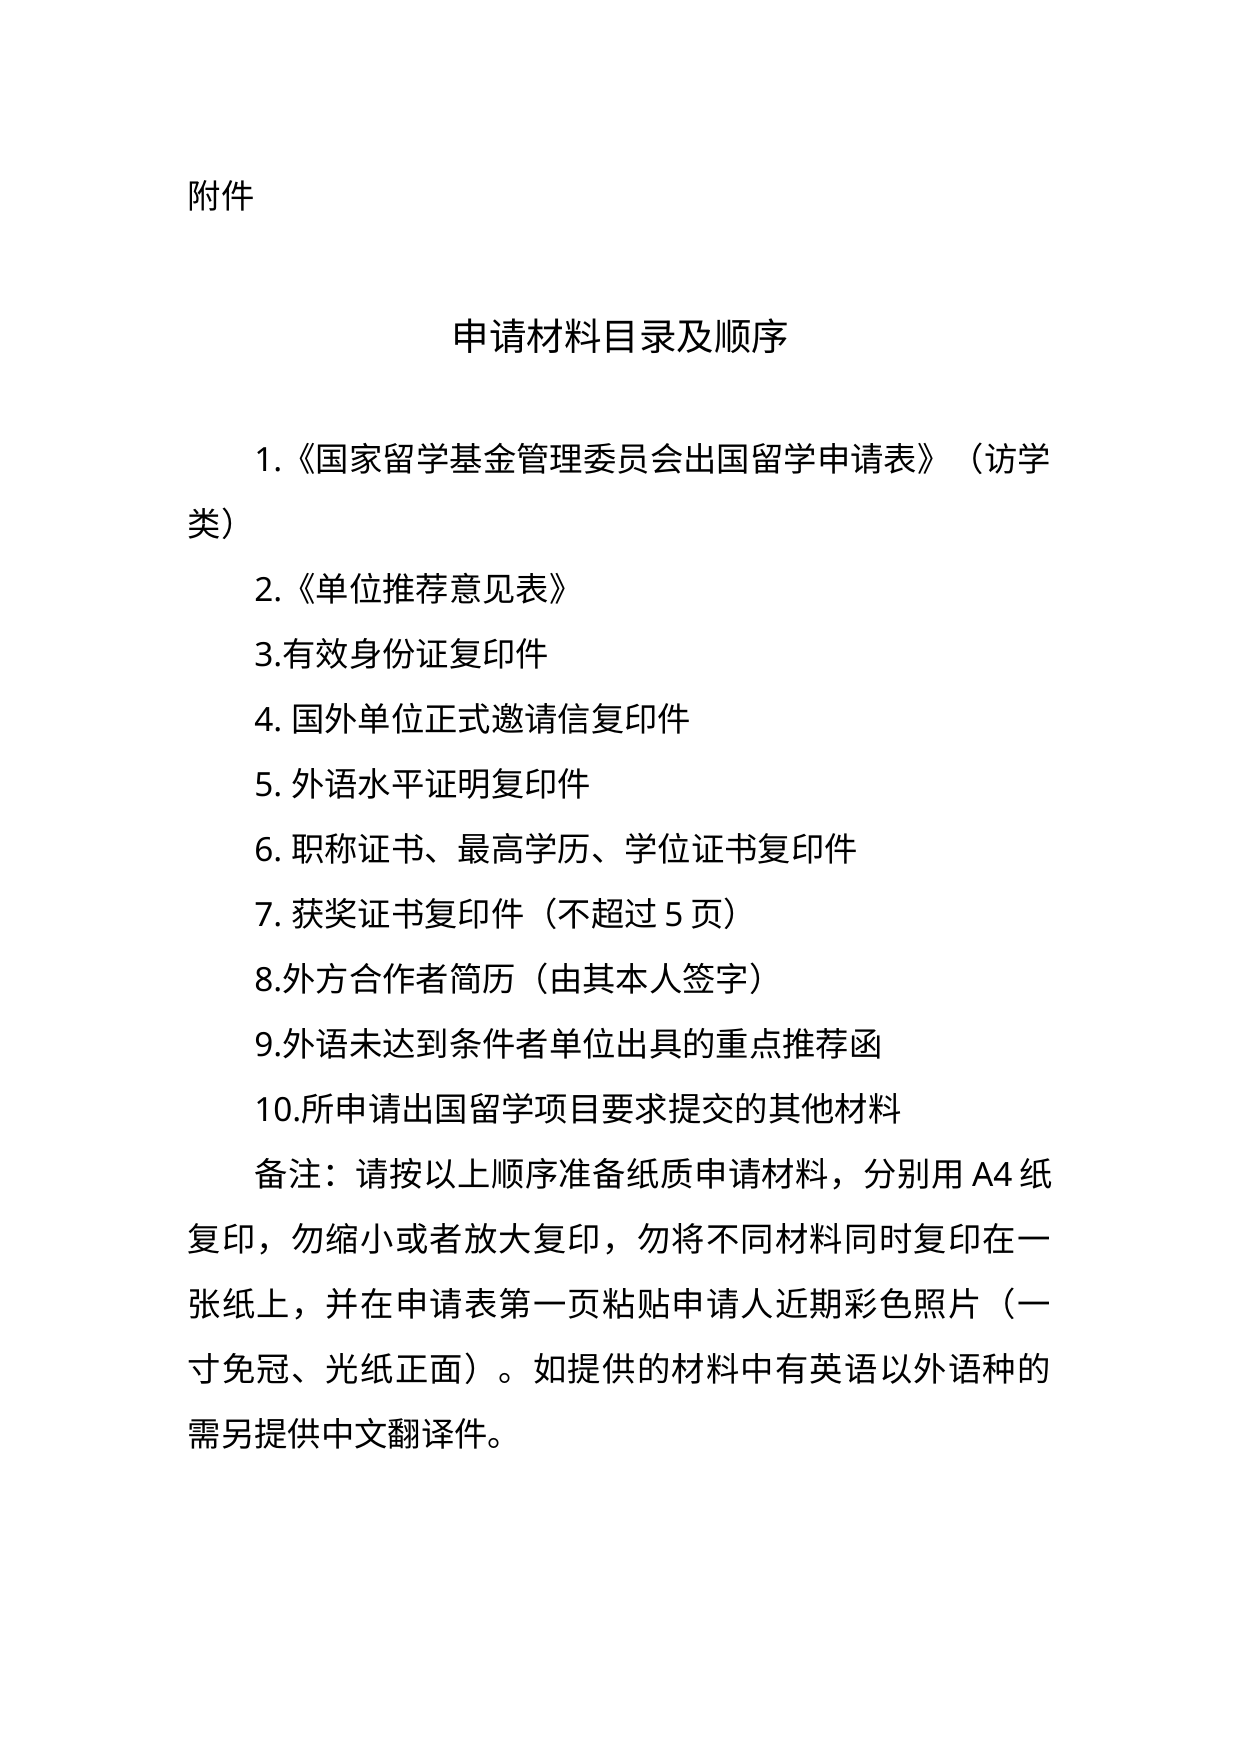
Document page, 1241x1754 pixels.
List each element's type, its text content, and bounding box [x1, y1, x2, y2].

text 附件 [187, 162, 1053, 227]
text 6. 职称证书、最高学历、学位证书复印件 [187, 815, 1053, 880]
text 申请材料目录及顺序 [187, 296, 1053, 364]
text 备注：请按以上顺序准备纸质申请材料，分别用A4纸复印，勿缩小或者放大复印，勿将不同材料同时复印在一张纸上，并在申请表第一页粘贴申请人近期彩色照片（一寸免冠、光纸正面）。如提供的材料中有英语以外语种的，需另提供中文翻译件。 [187, 1140, 1053, 1465]
text 10.所申请出国留学项目要求提交的其他材料 [187, 1075, 1053, 1140]
text 8.外方合作者简历（由其本人签字） [187, 945, 1053, 1010]
text 5. 外语水平证明复印件 [187, 750, 1053, 815]
text 7. 获奖证书复印件（不超过5页） [187, 880, 1053, 945]
text 4. 国外单位正式邀请信复印件 [187, 685, 1053, 750]
text 9.外语未达到条件者单位出具的重点推荐函 [187, 1010, 1053, 1075]
text 3.有效身份证复印件 [187, 620, 1053, 685]
text 1.《国家留学基金管理委员会出国留学申请表》（访学类） [187, 425, 1053, 555]
text 2.《单位推荐意见表》 [187, 555, 1053, 620]
